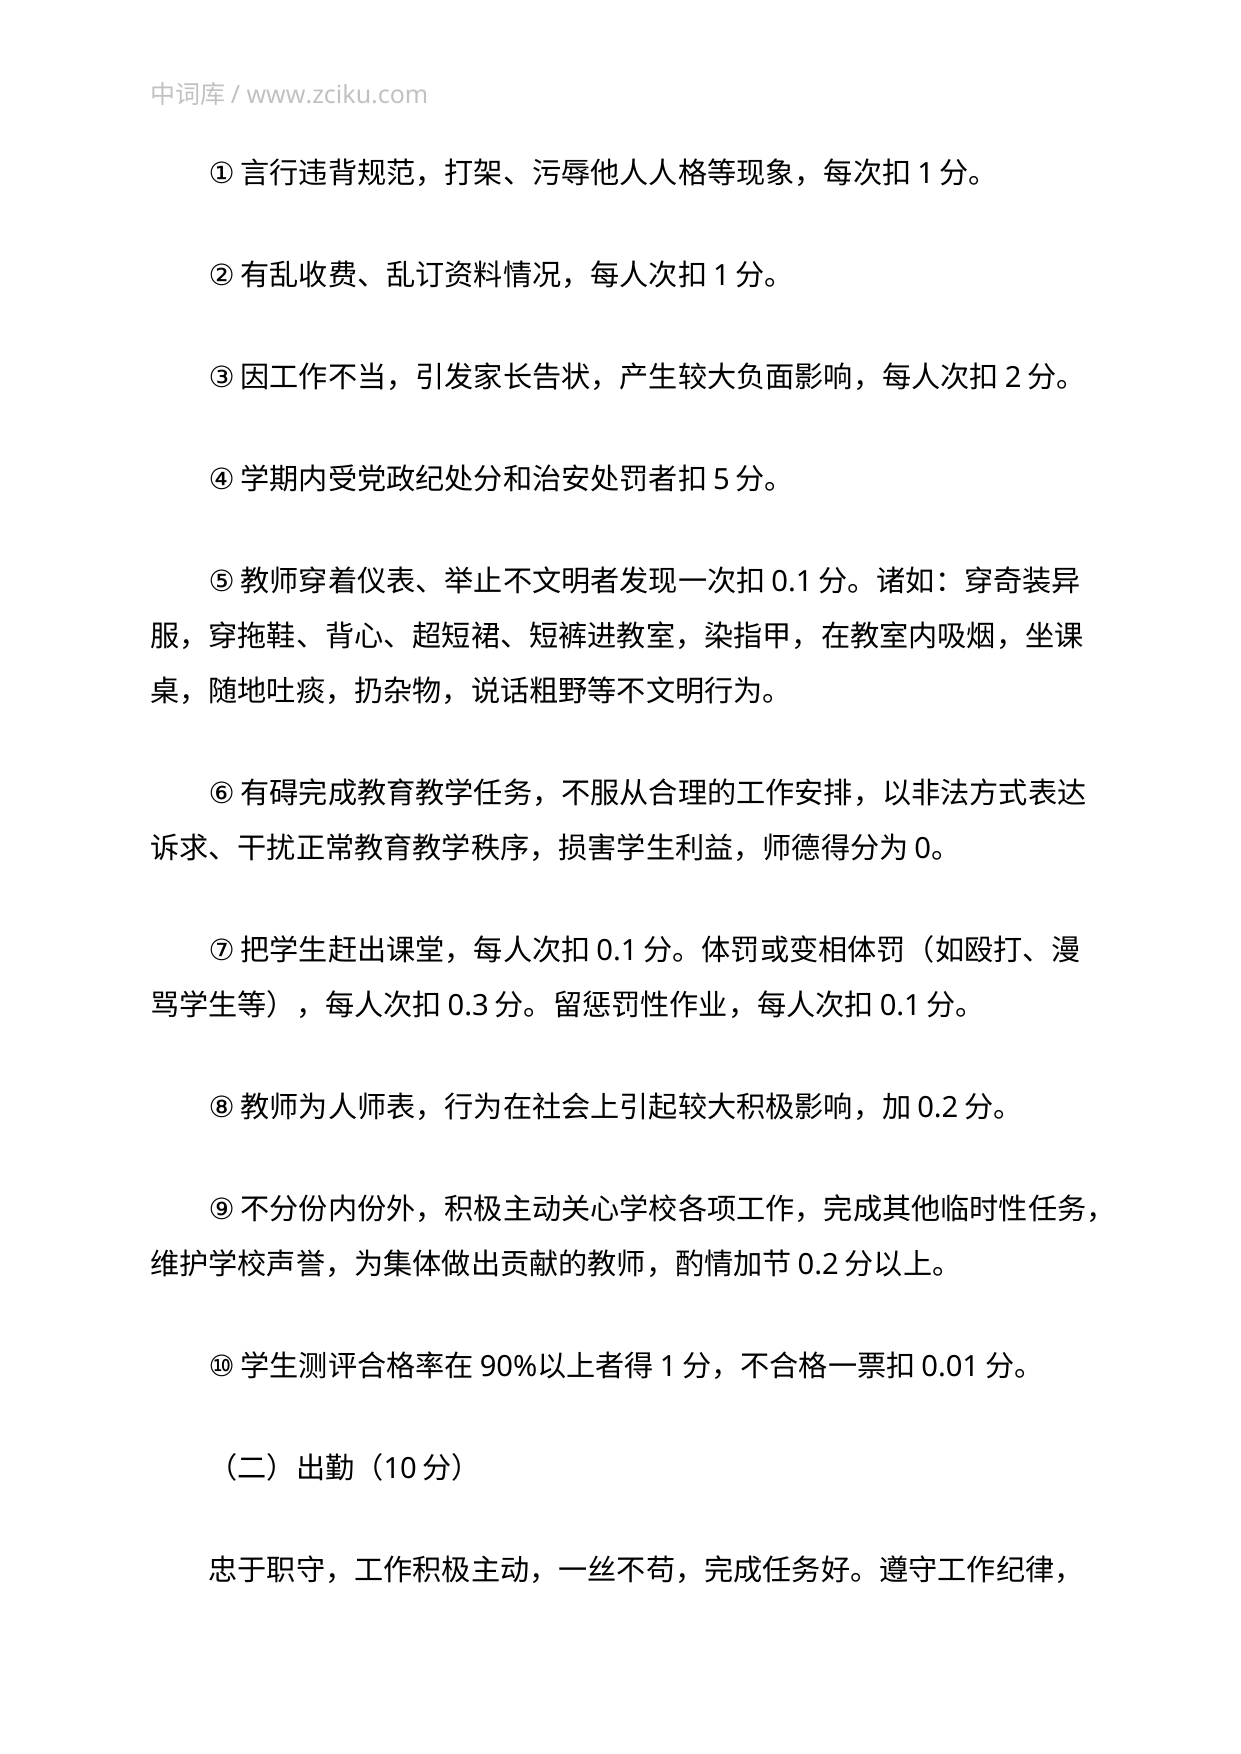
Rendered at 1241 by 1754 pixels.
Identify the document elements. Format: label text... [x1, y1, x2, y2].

text ⑦把学生赶出课堂，每人次扣0.1分。体罚或变相体罚（如殴打、漫骂学生等），每人次扣0.3分。留惩罚性作业，每人次扣0.1分。 [150, 927, 1090, 1024]
text （二）出勤（10分） [150, 1444, 1090, 1487]
text ③因工作不当，引发家长告状，产生较大负面影响，每人次扣2分。 [150, 354, 1090, 396]
text ⑨不分份内份外，积极主动关心学校各项工作，完成其他临时性任务，维护学校声誉，为集体做出贡献的教师，酌情加节0.2分以上。 [150, 1186, 1090, 1283]
text ⑧教师为人师表，行为在社会上引起较大积极影响，加0.2分。 [150, 1083, 1090, 1126]
text ⑩学生测评合格率在90%以上者得1分，不合格一票扣0.01分。 [150, 1342, 1090, 1385]
text ⑤教师穿着仪表、举止不文明者发现一次扣0.1分。诸如：穿奇装异服，穿拖鞋、背心、超短裙、短裤进教室，染指甲，在教室内吸烟，坐课桌，随地吐痰，扔杂物，说话粗野等不文明行为。 [150, 558, 1090, 710]
text ①言行违背规范，打架、污辱他人人格等现象，每次扣1分。 [150, 150, 1090, 192]
text ⑥有碍完成教育教学任务，不服从合理的工作安排，以非法方式表达诉求、干扰正常教育教学秩序，损害学生利益，师德得分为0。 [150, 769, 1090, 867]
text ②有乱收费、乱订资料情况，每人次扣1分。 [150, 252, 1090, 294]
text ④学期内受党政纪处分和治安处罚者扣5分。 [150, 456, 1090, 498]
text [150, 1546, 1090, 1589]
